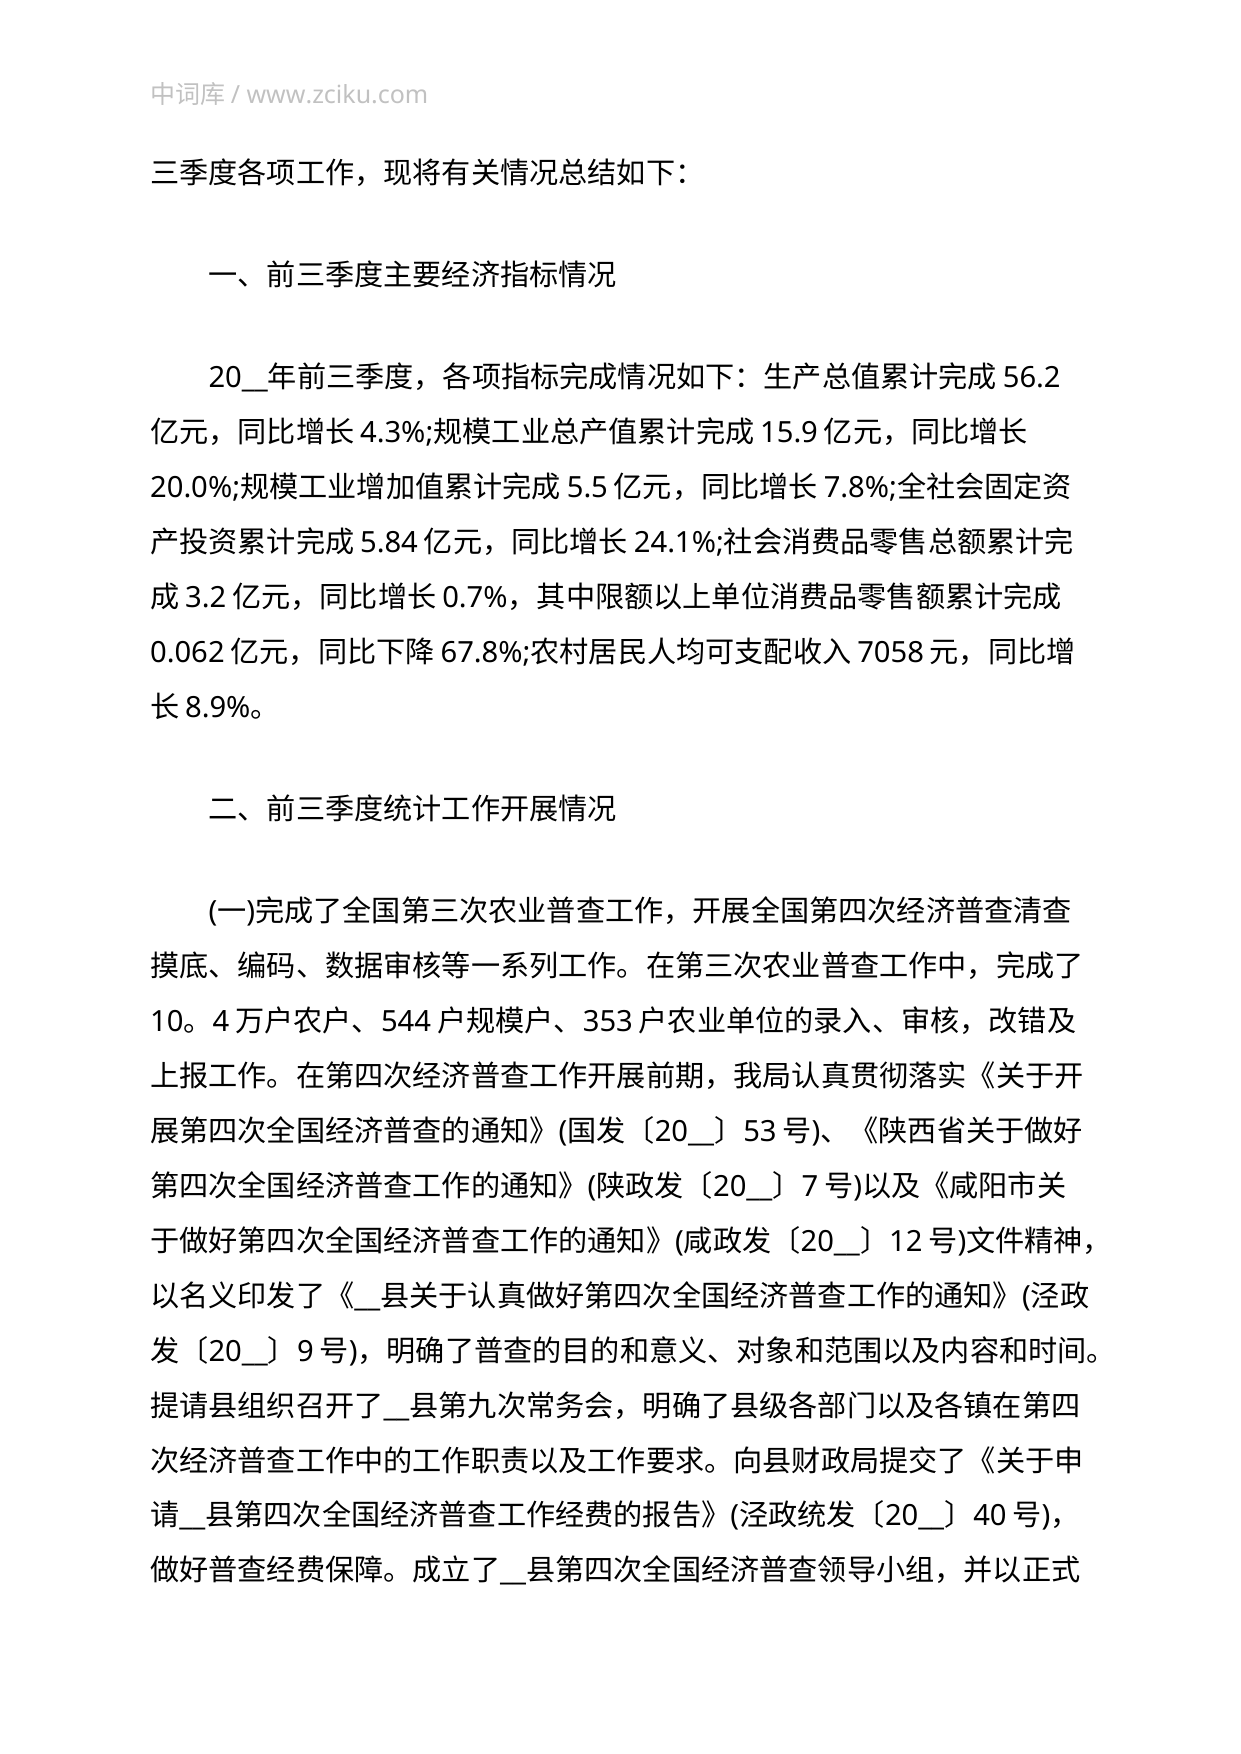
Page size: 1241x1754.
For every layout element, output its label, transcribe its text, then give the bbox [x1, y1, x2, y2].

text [150, 887, 1090, 1589]
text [150, 150, 1090, 192]
text 20__年前三季度，各项指标完成情况如下：生产总值累计完成56.2亿元，同比增长4.3%;规模工业总产值累计完成15.9亿元，同比增长20.0%;规模工业增加值累计完成5.5亿元，同比增长7.8%;全社会固定资产投资累计完成5.84亿元，同比增长24.1%;社会消费品零售总额累计完成3.2亿元，同比增长0.7%，其中限额以上单位消费品零售额累计完成0.062亿元，同比下降67.8%;农村居民人均可支配收入7058元，同比增长8.9%。 [150, 353, 1090, 726]
text 一、前三季度主要经济指标情况 [150, 252, 1090, 294]
text 二、前三季度统计工作开展情况 [150, 786, 1090, 828]
